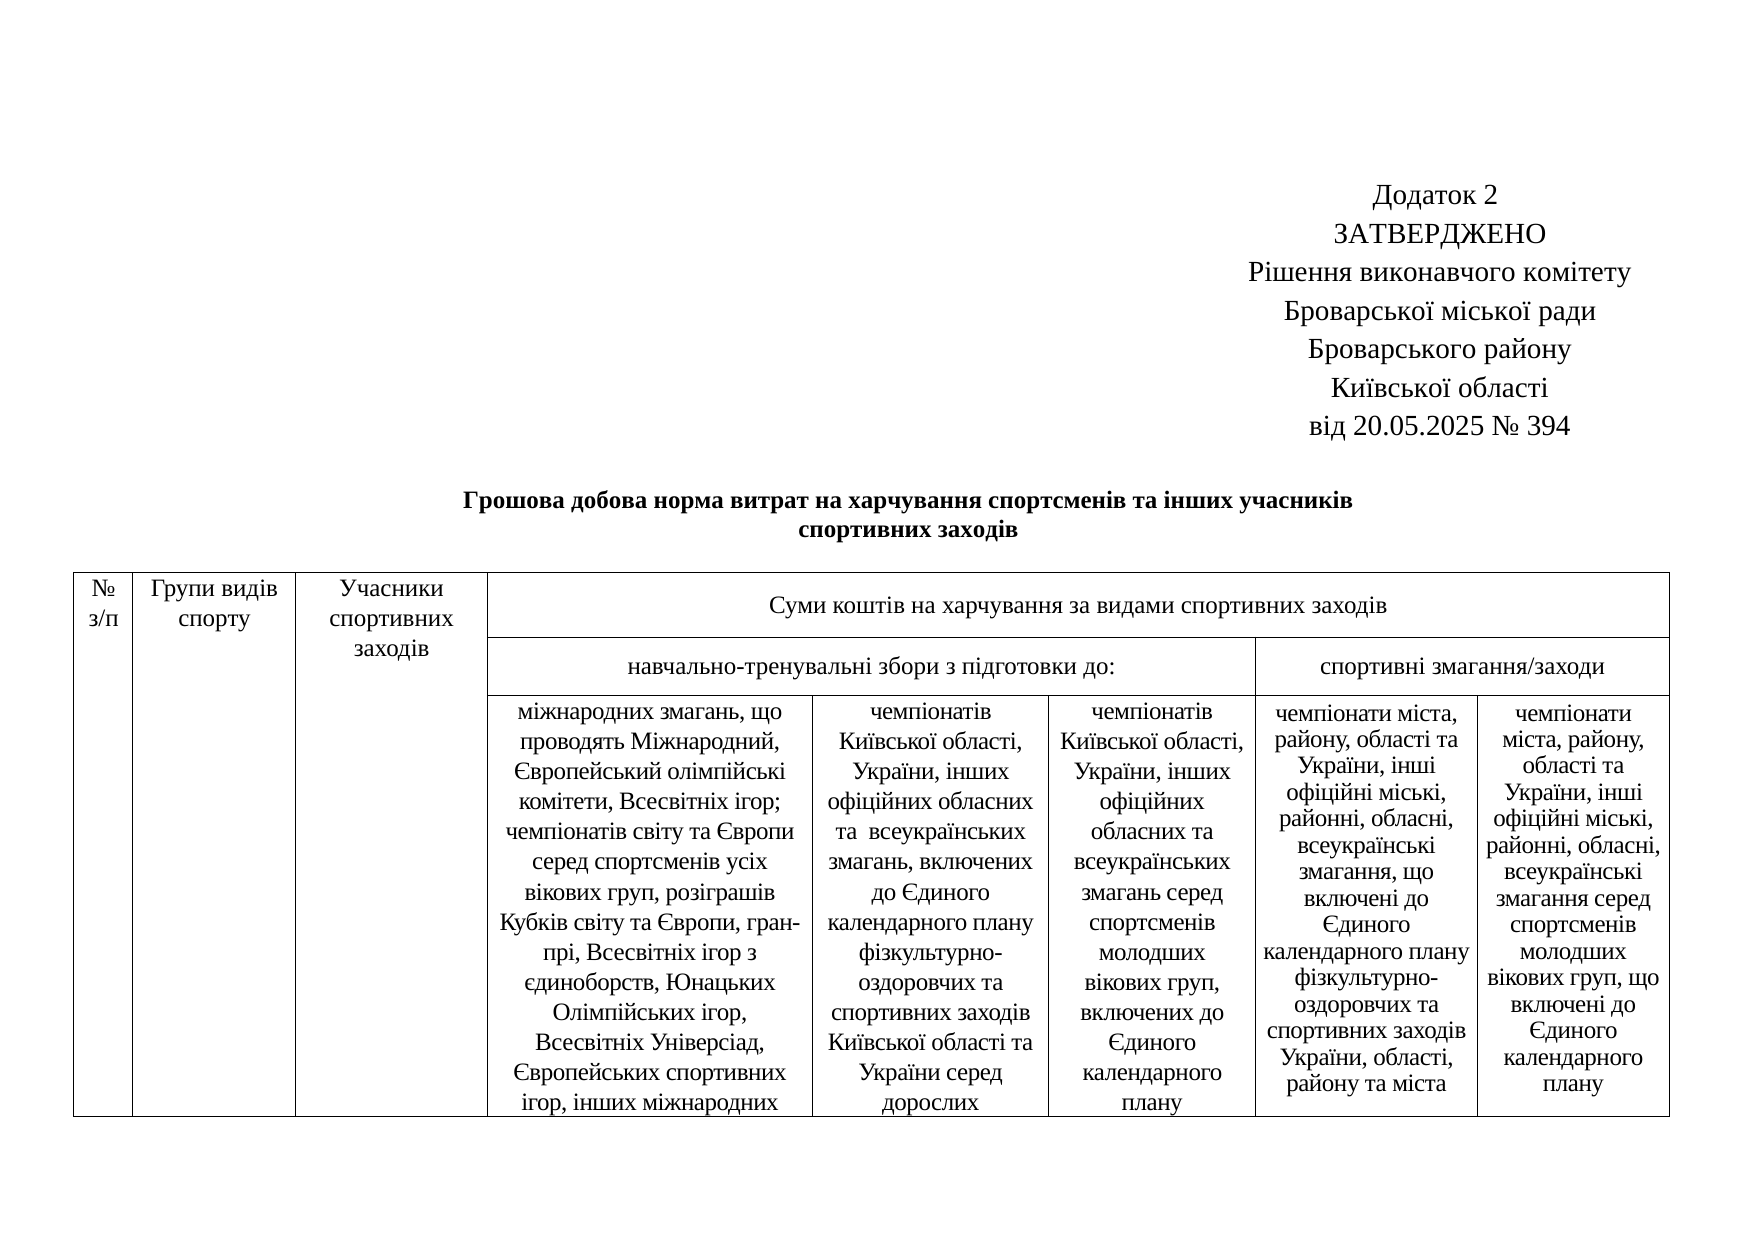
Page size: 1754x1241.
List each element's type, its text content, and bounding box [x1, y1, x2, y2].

table_header Учасники спортивних заходів [296, 573, 487, 1116]
table_header Групи видів спорту [133, 573, 295, 1116]
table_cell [488, 696, 812, 1116]
text Грошова добова норма витрат на харчування спортсменів та інших учасників [133, 486, 1683, 514]
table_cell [1478, 696, 1669, 1116]
text Додаток 2 [133, 177, 1683, 211]
text Київської області [1196, 370, 1683, 403]
text спортивних заходів [133, 514, 1683, 543]
text Рішення виконавчого комітету Броварської міської ради Броварського району [1196, 254, 1683, 365]
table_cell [1256, 696, 1477, 1116]
text ЗАТВЕРДЖЕНО [1196, 216, 1683, 249]
table_cell навчально-тренувальні збори з підготовки до: [488, 638, 1255, 695]
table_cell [813, 696, 1048, 1116]
table_header Суми коштів на харчування за видами спортивних заходів [488, 573, 1669, 637]
text від 20.05.2025 № 394 [1196, 408, 1683, 442]
table_header № з/п [74, 573, 132, 1116]
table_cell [1049, 696, 1255, 1116]
table_cell спортивні змагання/заходи [1256, 638, 1669, 695]
